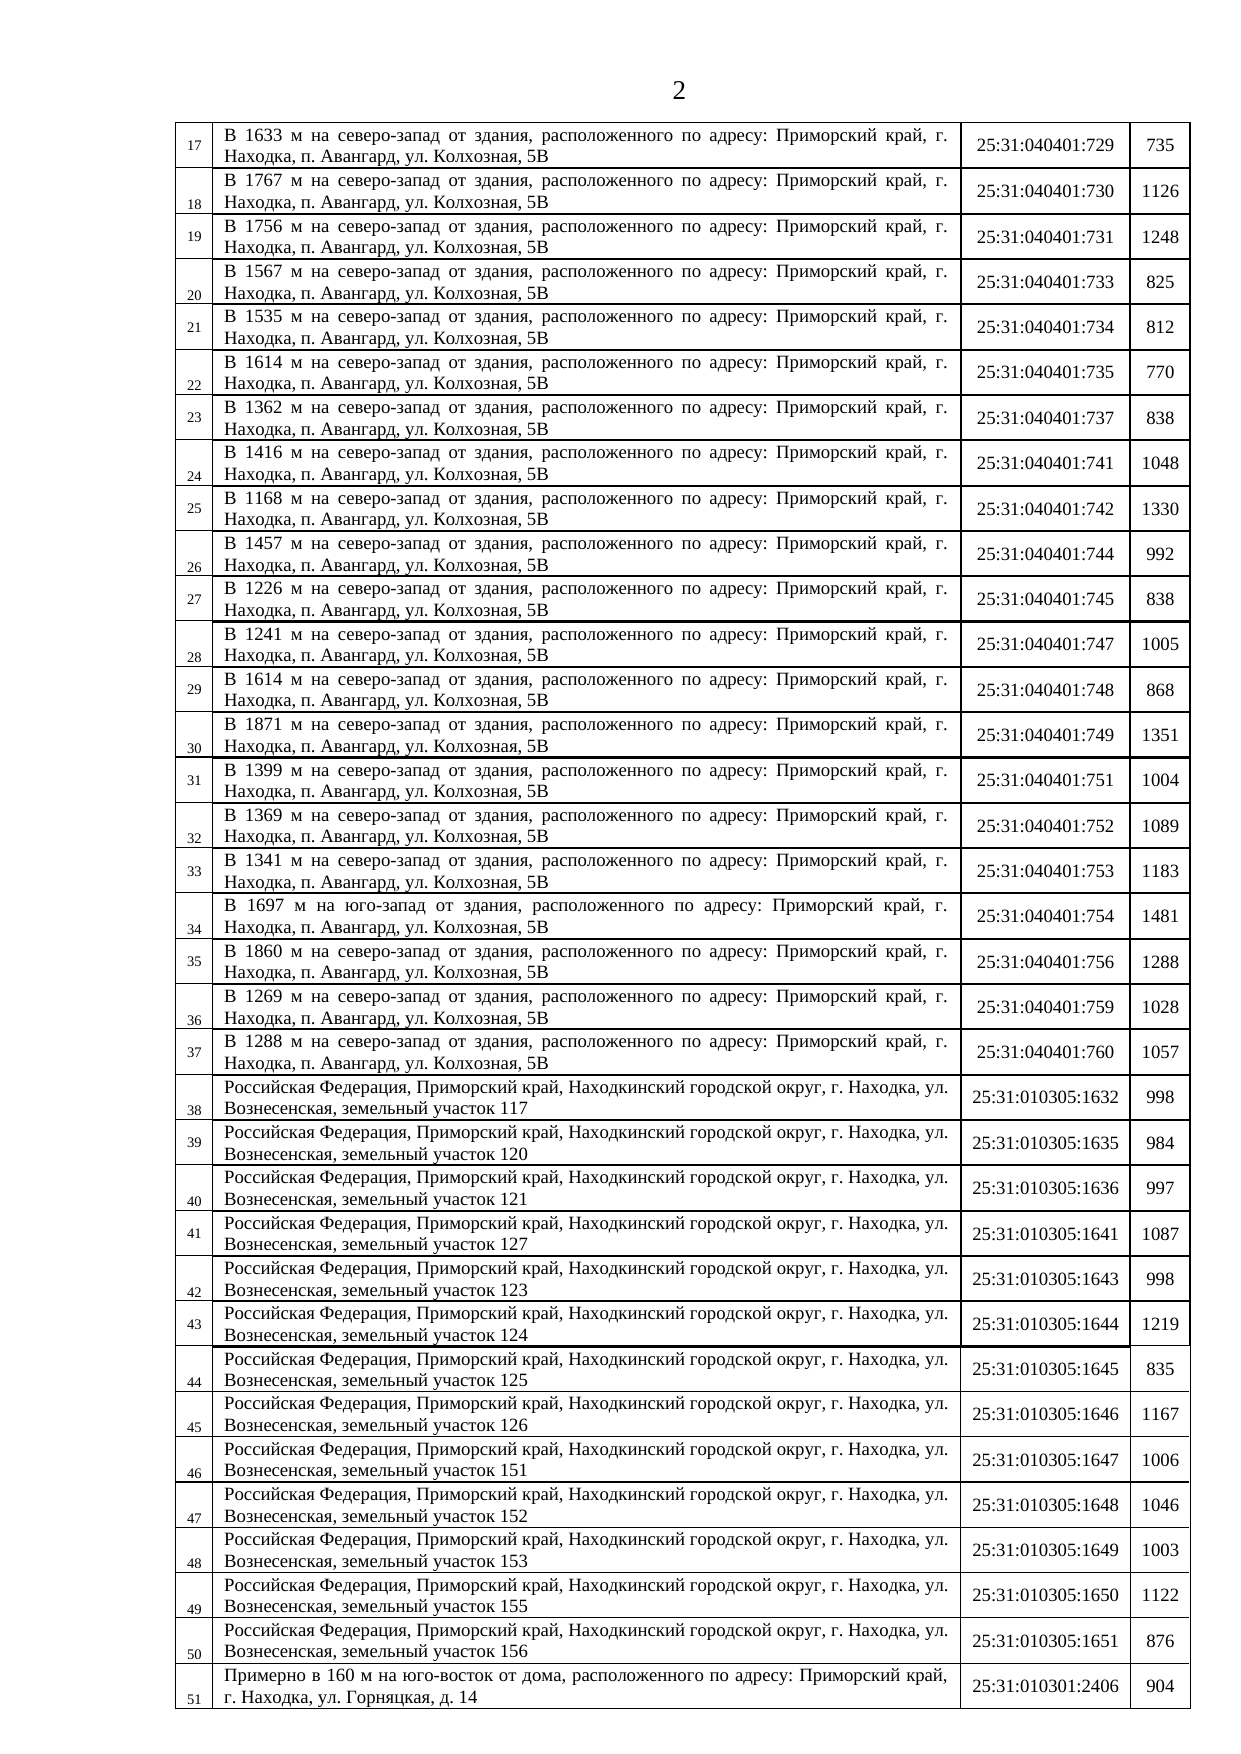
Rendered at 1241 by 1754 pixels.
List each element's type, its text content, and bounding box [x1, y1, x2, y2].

table_cell 1248 [1131, 215, 1189, 258]
table_cell 25:31:010305:1643 [962, 1257, 1129, 1300]
table_cell 25:31:040401:730 [962, 169, 1129, 213]
table_cell В 1369 м на северо-запад от здания, расположенного по адресу: Приморский край, г. Находка, п. Авангард, ул. Колхозная, 5В [213, 804, 960, 847]
table_cell Российская Федерация, Приморский край, Находкинский городской округ, г. Находка, ул. Вознесенская, земельный участок 152 [213, 1483, 960, 1527]
table_cell Российская Федерация, Приморский край, Находкинский городской округ, г. Находка, ул. Вознесенская, земельный участок 125 [213, 1348, 960, 1391]
table_cell 19 [176, 214, 212, 258]
table_cell 25:31:040401:751 [962, 759, 1129, 802]
table_cell 39 [176, 1120, 212, 1164]
table_cell 33 [176, 848, 212, 892]
table_cell 838 [1131, 396, 1189, 439]
table_cell 25:31:010301:2406 [961, 1664, 1130, 1708]
table_cell В 1362 м на северо-запад от здания, расположенного по адресу: Приморский край, г. Находка, п. Авангард, ул. Колхозная, 5В [213, 396, 960, 439]
table_cell 25:31:040401:744 [962, 532, 1129, 575]
table_cell 18 [176, 168, 212, 213]
table_cell 25:31:040401:741 [962, 441, 1129, 484]
table_cell 770 [1131, 351, 1189, 394]
table_cell 35 [176, 939, 212, 983]
table_cell В 1288 м на северо-запад от здания, расположенного по адресу: Приморский край, г. Находка, п. Авангард, ул. Колхозная, 5В [213, 1030, 960, 1073]
table_cell В 1399 м на северо-запад от здания, расположенного по адресу: Приморский край, г. Находка, п. Авангард, ул. Колхозная, 5В [213, 759, 960, 802]
table_cell 1183 [1131, 849, 1189, 892]
table_cell 29 [176, 667, 212, 711]
table_cell 1089 [1131, 804, 1189, 847]
table_cell 25:31:040401:745 [962, 577, 1129, 620]
table_cell 26 [176, 531, 212, 575]
table_cell 25:31:010305:1649 [961, 1528, 1130, 1572]
table_cell В 1168 м на северо-запад от здания, расположенного по адресу: Приморский край, г. Находка, п. Авангард, ул. Колхозная, 5В [213, 487, 960, 530]
table_cell 41 [176, 1211, 212, 1255]
table_cell 1288 [1131, 940, 1189, 983]
table_cell 45 [176, 1392, 212, 1436]
table_cell 1481 [1131, 894, 1189, 938]
table_cell 25:31:040401:756 [962, 940, 1129, 983]
table_cell 17 [176, 123, 212, 167]
table_cell В 1535 м на северо-запад от здания, расположенного по адресу: Приморский край, г. Находка, п. Авангард, ул. Колхозная, 5В [213, 305, 960, 348]
table_cell В 1871 м на северо-запад от здания, расположенного по адресу: Приморский край, г. Находка, п. Авангард, ул. Колхозная, 5В [213, 713, 960, 756]
table_cell 25:31:010305:1641 [962, 1212, 1129, 1255]
table_cell 1351 [1131, 713, 1189, 756]
table_cell 984 [1131, 1121, 1189, 1164]
table_cell 838 [1131, 577, 1189, 620]
table_cell 1046 [1131, 1481, 1190, 1527]
table_cell Российская Федерация, Приморский край, Находкинский городской округ, г. Находка, ул. Вознесенская, земельный участок 151 [213, 1437, 960, 1481]
table_cell В 1756 м на северо-запад от здания, расположенного по адресу: Приморский край, г. Находка, п. Авангард, ул. Колхозная, 5В [213, 215, 960, 258]
table_cell 44 [176, 1346, 212, 1391]
table_cell 51 [176, 1664, 212, 1708]
table_cell 50 [176, 1618, 212, 1663]
table_cell 25:31:040401:753 [962, 849, 1129, 892]
table_cell Российская Федерация, Приморский край, Находкинский городской округ, г. Находка, ул. Вознесенская, земельный участок 120 [213, 1121, 960, 1164]
table_cell 1219 [1131, 1302, 1189, 1345]
table_cell 998 [1131, 1257, 1189, 1300]
table_cell 1126 [1131, 169, 1189, 213]
table_cell 1048 [1131, 441, 1189, 484]
table_cell 25:31:040401:747 [962, 623, 1129, 666]
table_cell 25:31:040401:759 [962, 985, 1129, 1028]
table_cell 25:31:040401:733 [962, 260, 1129, 303]
table_cell 1003 [1131, 1527, 1190, 1572]
table_cell 47 [176, 1483, 212, 1527]
table_cell 835 [1131, 1346, 1190, 1391]
table_cell 876 [1131, 1617, 1190, 1663]
table_cell В 1767 м на северо-запад от здания, расположенного по адресу: Приморский край, г. Находка, п. Авангард, ул. Колхозная, 5В [213, 169, 960, 213]
table_cell 31 [176, 758, 212, 802]
table_cell 25:31:040401:749 [962, 713, 1129, 756]
table_cell В 1697 м на юго-запад от здания, расположенного по адресу: Приморский край, г. Находка, п. Авангард, ул. Колхозная, 5В [213, 894, 960, 938]
table_cell 25:31:010305:1635 [962, 1121, 1129, 1164]
table_cell В 1341 м на северо-запад от здания, расположенного по адресу: Приморский край, г. Находка, п. Авангард, ул. Колхозная, 5В [213, 849, 960, 892]
table_cell 825 [1131, 260, 1189, 303]
table_cell 23 [176, 395, 212, 439]
table_cell В 1567 м на северо-запад от здания, расположенного по адресу: Приморский край, г. Находка, п. Авангард, ул. Колхозная, 5В [213, 260, 960, 303]
table_cell 24 [176, 440, 212, 484]
table_cell 997 [1131, 1166, 1189, 1209]
table_cell Российская Федерация, Приморский край, Находкинский городской округ, г. Находка, ул. Вознесенская, земельный участок 126 [213, 1392, 960, 1436]
table_cell 27 [176, 576, 212, 620]
table_cell 21 [176, 304, 212, 348]
table_cell Российская Федерация, Приморский край, Находкинский городской округ, г. Находка, ул. Вознесенская, земельный участок 124 [213, 1302, 960, 1345]
table_cell 28 [176, 621, 212, 666]
table_cell 868 [1131, 668, 1189, 711]
table_cell 25:31:040401:729 [962, 123, 1129, 167]
table_cell 1005 [1131, 623, 1189, 666]
table_cell 25:31:040401:748 [962, 668, 1129, 711]
table_cell 25:31:010305:1647 [961, 1437, 1130, 1481]
table_cell 48 [176, 1528, 212, 1572]
table_cell 30 [176, 712, 212, 756]
table_cell 25:31:040401:731 [962, 215, 1129, 258]
table_cell Российская Федерация, Приморский край, Находкинский городской округ, г. Находка, ул. Вознесенская, земельный участок 127 [213, 1212, 960, 1255]
table_cell 37 [176, 1029, 212, 1073]
table_cell 992 [1131, 532, 1189, 575]
table_cell Российская Федерация, Приморский край, Находкинский городской округ, г. Находка, ул. Вознесенская, земельный участок 121 [213, 1166, 960, 1209]
table_cell 25:31:010305:1651 [961, 1618, 1130, 1663]
table_cell 25:31:010305:1650 [961, 1573, 1130, 1617]
table_cell В 1614 м на северо-запад от здания, расположенного по адресу: Приморский край, г. Находка, п. Авангард, ул. Колхозная, 5В [213, 668, 960, 711]
table_cell В 1416 м на северо-запад от здания, расположенного по адресу: Приморский край, г. Находка, п. Авангард, ул. Колхозная, 5В [213, 441, 960, 484]
table_cell 34 [176, 893, 212, 938]
table_cell 40 [176, 1165, 212, 1209]
table_cell 38 [176, 1075, 212, 1119]
table_cell 43 [176, 1301, 212, 1345]
table_cell 735 [1131, 123, 1189, 167]
table_cell Российская Федерация, Приморский край, Находкинский городской округ, г. Находка, ул. Вознесенская, земельный участок 155 [213, 1573, 960, 1617]
table_cell 25:31:010305:1646 [961, 1392, 1130, 1436]
table_cell В 1614 м на северо-запад от здания, расположенного по адресу: Приморский край, г. Находка, п. Авангард, ул. Колхозная, 5В [213, 351, 960, 394]
table_cell В 1457 м на северо-запад от здания, расположенного по адресу: Приморский край, г. Находка, п. Авангард, ул. Колхозная, 5В [213, 532, 960, 575]
table_cell 46 [176, 1437, 212, 1481]
table_cell 1028 [1131, 985, 1189, 1028]
table_cell 32 [176, 803, 212, 847]
table_cell 25:31:010305:1636 [962, 1166, 1129, 1209]
table_cell 1330 [1131, 487, 1189, 530]
table_cell 904 [1131, 1663, 1190, 1708]
table_cell 25:31:010305:1632 [962, 1076, 1129, 1119]
table_cell 812 [1131, 305, 1189, 348]
table_cell Российская Федерация, Приморский край, Находкинский городской округ, г. Находка, ул. Вознесенская, земельный участок 117 [213, 1076, 960, 1119]
table_cell 25:31:040401:754 [962, 894, 1129, 938]
table_cell 25:31:040401:737 [962, 396, 1129, 439]
table_cell В 1860 м на северо-запад от здания, расположенного по адресу: Приморский край, г. Находка, п. Авангард, ул. Колхозная, 5В [213, 940, 960, 983]
table_cell 49 [176, 1573, 212, 1617]
table_cell 22 [176, 350, 212, 394]
table_cell 25 [176, 486, 212, 530]
table_cell 42 [176, 1256, 212, 1300]
table_cell 25:31:040401:734 [962, 305, 1129, 348]
table_cell Российская Федерация, Приморский край, Находкинский городской округ, г. Находка, ул. Вознесенская, земельный участок 156 [213, 1618, 960, 1663]
table_cell 36 [176, 984, 212, 1028]
table_cell Примерно в 160 м на юго-восток от дома, расположенного по адресу: Приморский край, г. Находка, ул. Горняцкая, д. 14 [213, 1664, 960, 1708]
table_cell Российская Федерация, Приморский край, Находкинский городской округ, г. Находка, ул. Вознесенская, земельный участок 153 [213, 1528, 960, 1572]
table_cell 1122 [1131, 1572, 1190, 1617]
table_cell 20 [176, 259, 212, 303]
table_cell 1006 [1131, 1436, 1190, 1481]
table_cell 25:31:040401:742 [962, 487, 1129, 530]
table_cell 25:31:010305:1645 [961, 1348, 1130, 1391]
table_cell В 1269 м на северо-запад от здания, расположенного по адресу: Приморский край, г. Находка, п. Авангард, ул. Колхозная, 5В [213, 985, 960, 1028]
table_cell 1057 [1131, 1030, 1189, 1073]
table_cell 25:31:040401:735 [962, 351, 1129, 394]
table_cell В 1226 м на северо-запад от здания, расположенного по адресу: Приморский край, г. Находка, п. Авангард, ул. Колхозная, 5В [213, 577, 960, 620]
table_cell 25:31:010305:1644 [962, 1302, 1129, 1345]
table_cell 1004 [1131, 759, 1189, 802]
table_cell 1167 [1131, 1391, 1190, 1436]
table_cell В 1241 м на северо-запад от здания, расположенного по адресу: Приморский край, г. Находка, п. Авангард, ул. Колхозная, 5В [213, 623, 960, 666]
table_cell 1087 [1131, 1212, 1189, 1255]
table_cell 25:31:010305:1648 [961, 1483, 1130, 1527]
table_cell Российская Федерация, Приморский край, Находкинский городской округ, г. Находка, ул. Вознесенская, земельный участок 123 [213, 1257, 960, 1300]
table_cell 25:31:040401:760 [962, 1030, 1129, 1073]
table_cell В 1633 м на северо-запад от здания, расположенного по адресу: Приморский край, г. Находка, п. Авангард, ул. Колхозная, 5В [213, 123, 960, 167]
table_cell 25:31:040401:752 [962, 804, 1129, 847]
table_cell 998 [1131, 1076, 1189, 1119]
